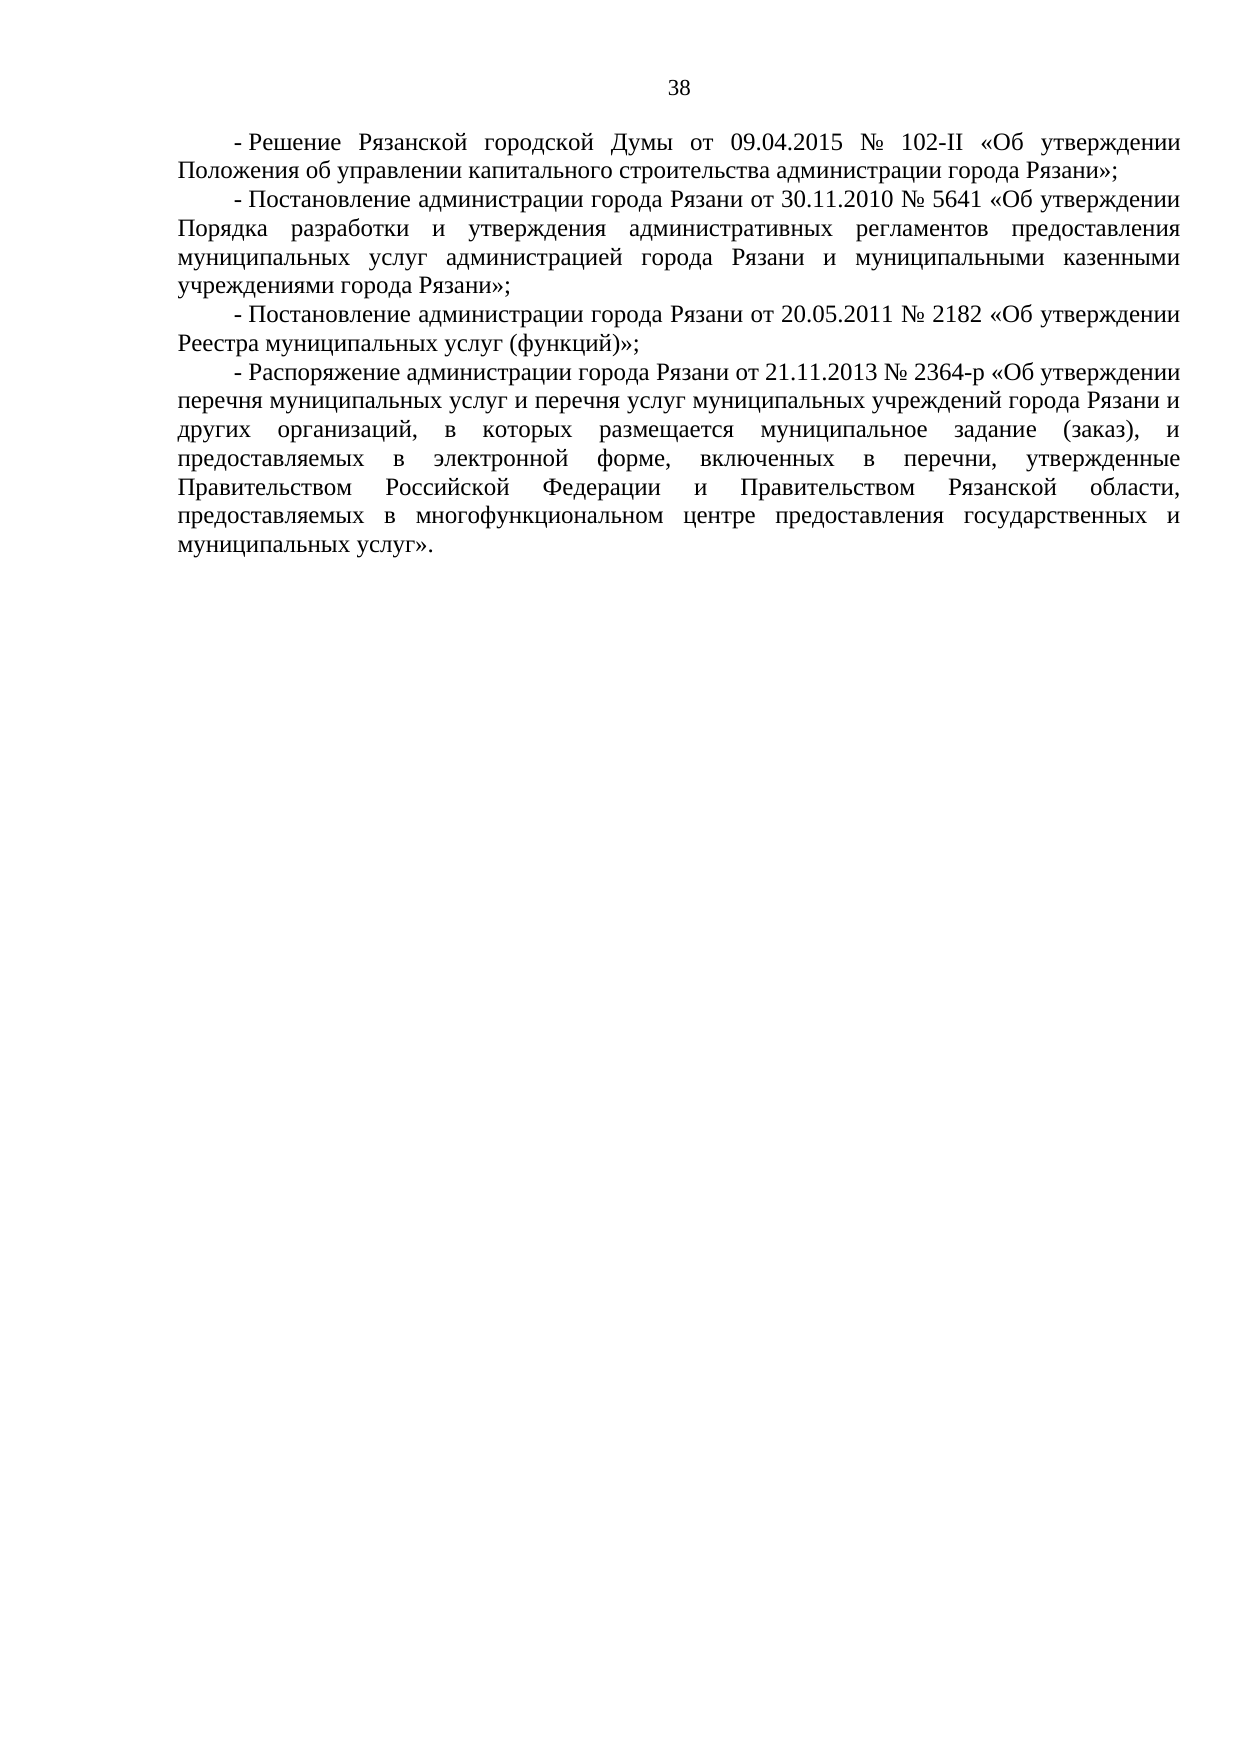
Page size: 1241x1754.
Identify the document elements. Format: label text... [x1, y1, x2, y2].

text - Решение Рязанской городской Думы от 09.04.2015 № 102-II «Об утверждении Положения об управлении капитального строительства администрации города Рязани»; [177, 127, 1181, 184]
text - Постановление администрации города Рязани от 20.05.2011 № 2182 «Об утверждении Реестра муниципальных услуг (функций)»; [177, 299, 1181, 357]
text - Постановление администрации города Рязани от 30.11.2010 № 5641 «Об утверждении Порядка разработки и утверждения административных регламентов предоставления муниципальных услуг администрацией города Рязани и муниципальными казенными учреждениями города Рязани»; [177, 184, 1181, 299]
text - Распоряжение администрации города Рязани от 21.11.2013 № 2364-р «Об утверждении перечня муниципальных услуг и перечня услуг муниципальных учреждений города Рязани и других организаций, в которых размещается муниципальное задание (заказ), и предоставляемых в электронной форме, включенных в перечни, утвержденные Правительством Российской Федерации и Правительством Рязанской области, предоставляемых в многофункциональном центре предоставления государственных и муниципальных услуг». [177, 357, 1181, 558]
